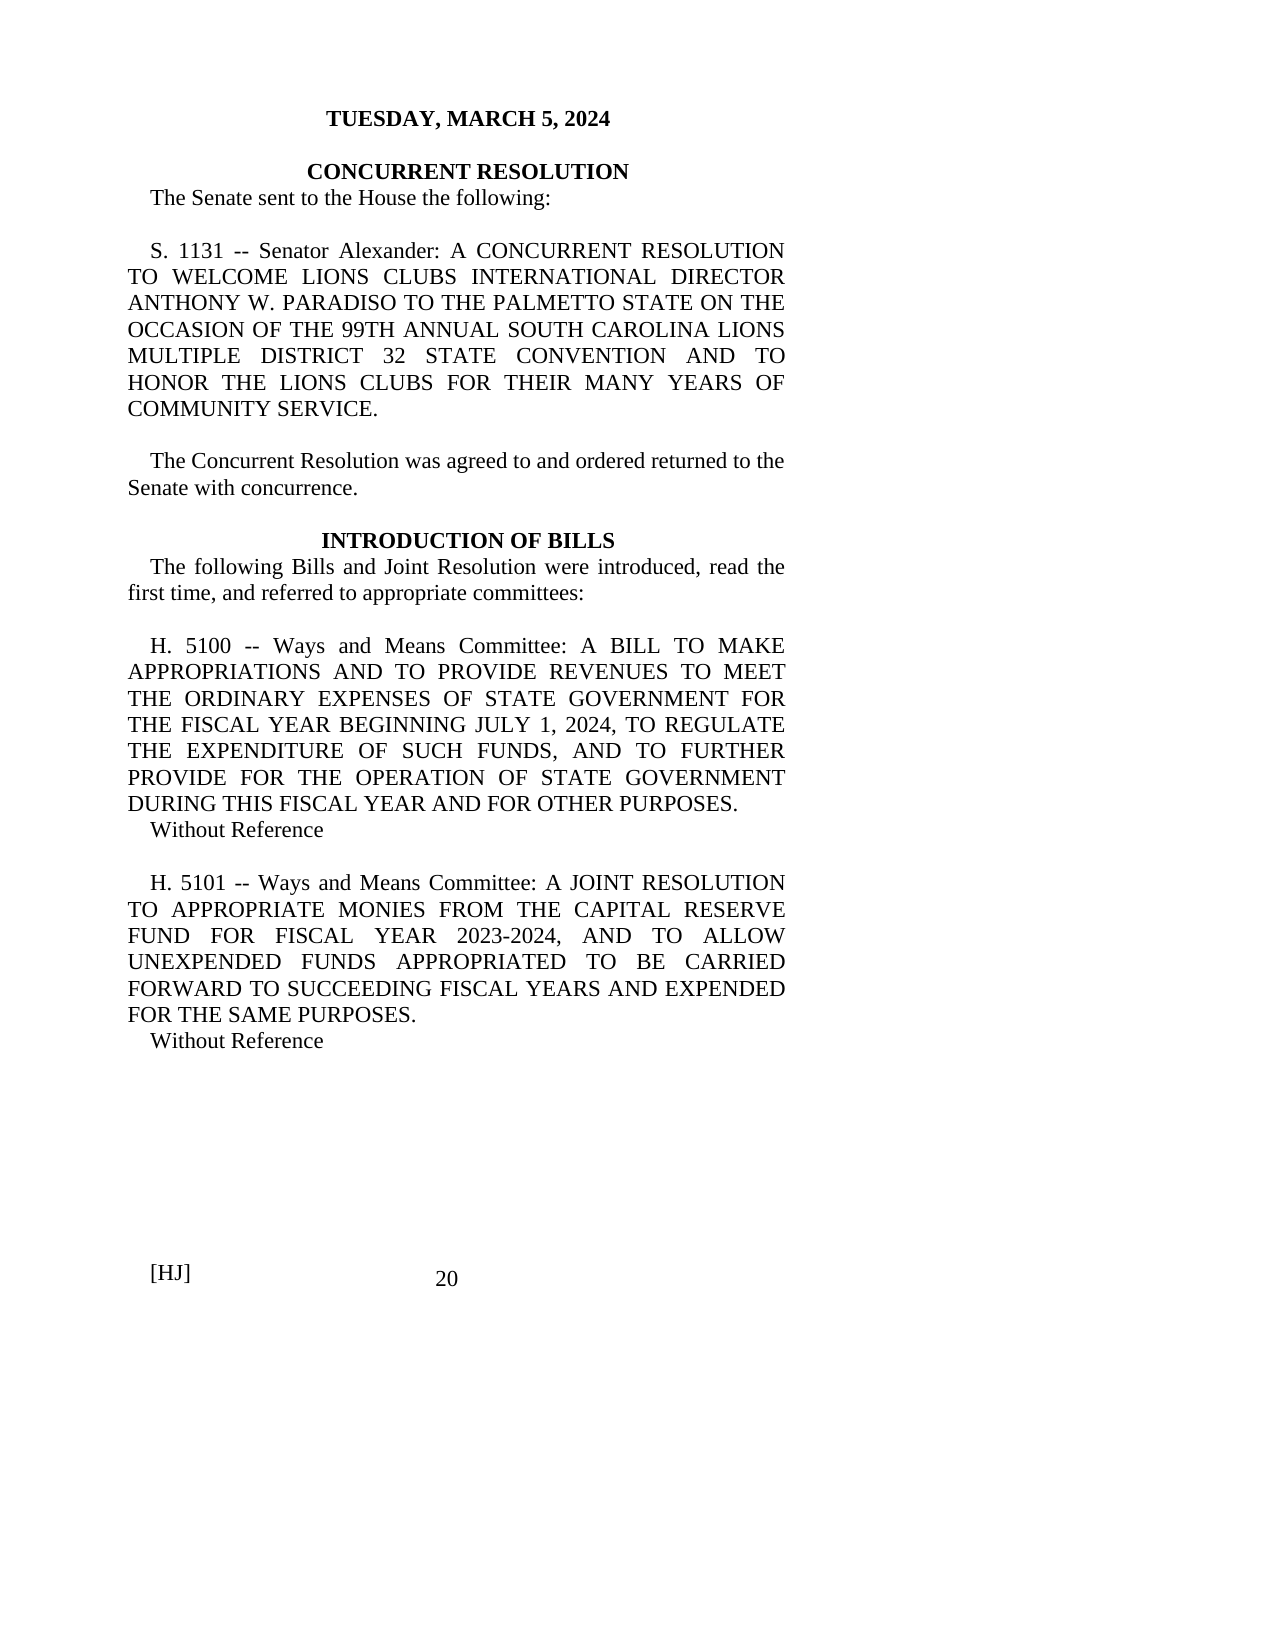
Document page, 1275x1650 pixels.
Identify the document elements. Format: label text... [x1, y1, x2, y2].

text The following Bills and Joint Resolution were introduced, read the first time, and referred to appropriate committees: [127, 553, 786, 606]
text The Senate sent to the House the following: [127, 184, 786, 210]
text Without Reference [127, 817, 786, 843]
text The Concurrent Resolution was agreed to and ordered returned to the Senate with concurrence. [127, 448, 786, 500]
text H. 5100 -- Ways and Means Committee: A BILL TO MAKE APPROPRIATIONS AND TO PROVIDE REVENUES TO MEET THE ORDINARY EXPENSES OF STATE GOVERNMENT FOR THE FISCAL YEAR BEGINNING JULY 1, 2024, TO REGULATE THE EXPENDITURE OF SUCH FUNDS, AND TO FURTHER PROVIDE FOR THE OPERATION OF STATE GOVERNMENT DURING THIS FISCAL YEAR AND FOR OTHER PURPOSES. [127, 632, 786, 817]
text CONCURRENT RESOLUTION [127, 158, 786, 184]
text S. 1131 -- Senator Alexander: A CONCURRENT RESOLUTION TO WELCOME LIONS CLUBS INTERNATIONAL DIRECTOR ANTHONY W. PARADISO TO THE PALMETTO STATE ON THE OCCASION OF THE 99TH ANNUAL SOUTH CAROLINA LIONS MULTIPLE DISTRICT 32 STATE CONVENTION AND TO HONOR THE LIONS CLUBS FOR THEIR MANY YEARS OF COMMUNITY SERVICE. [127, 237, 786, 421]
text Without Reference [127, 1027, 786, 1054]
text H. 5101 -- Ways and Means Committee: A JOINT RESOLUTION TO APPROPRIATE MONIES FROM THE CAPITAL RESERVE FUND FOR FISCAL YEAR 2023-2024, AND TO ALLOW UNEXPENDED FUNDS APPROPRIATED TO BE CARRIED FORWARD TO SUCCEEDING FISCAL YEARS AND EXPENDED FOR THE SAME PURPOSES. [127, 869, 786, 1027]
text INTRODUCTION OF BILLS [127, 527, 786, 553]
